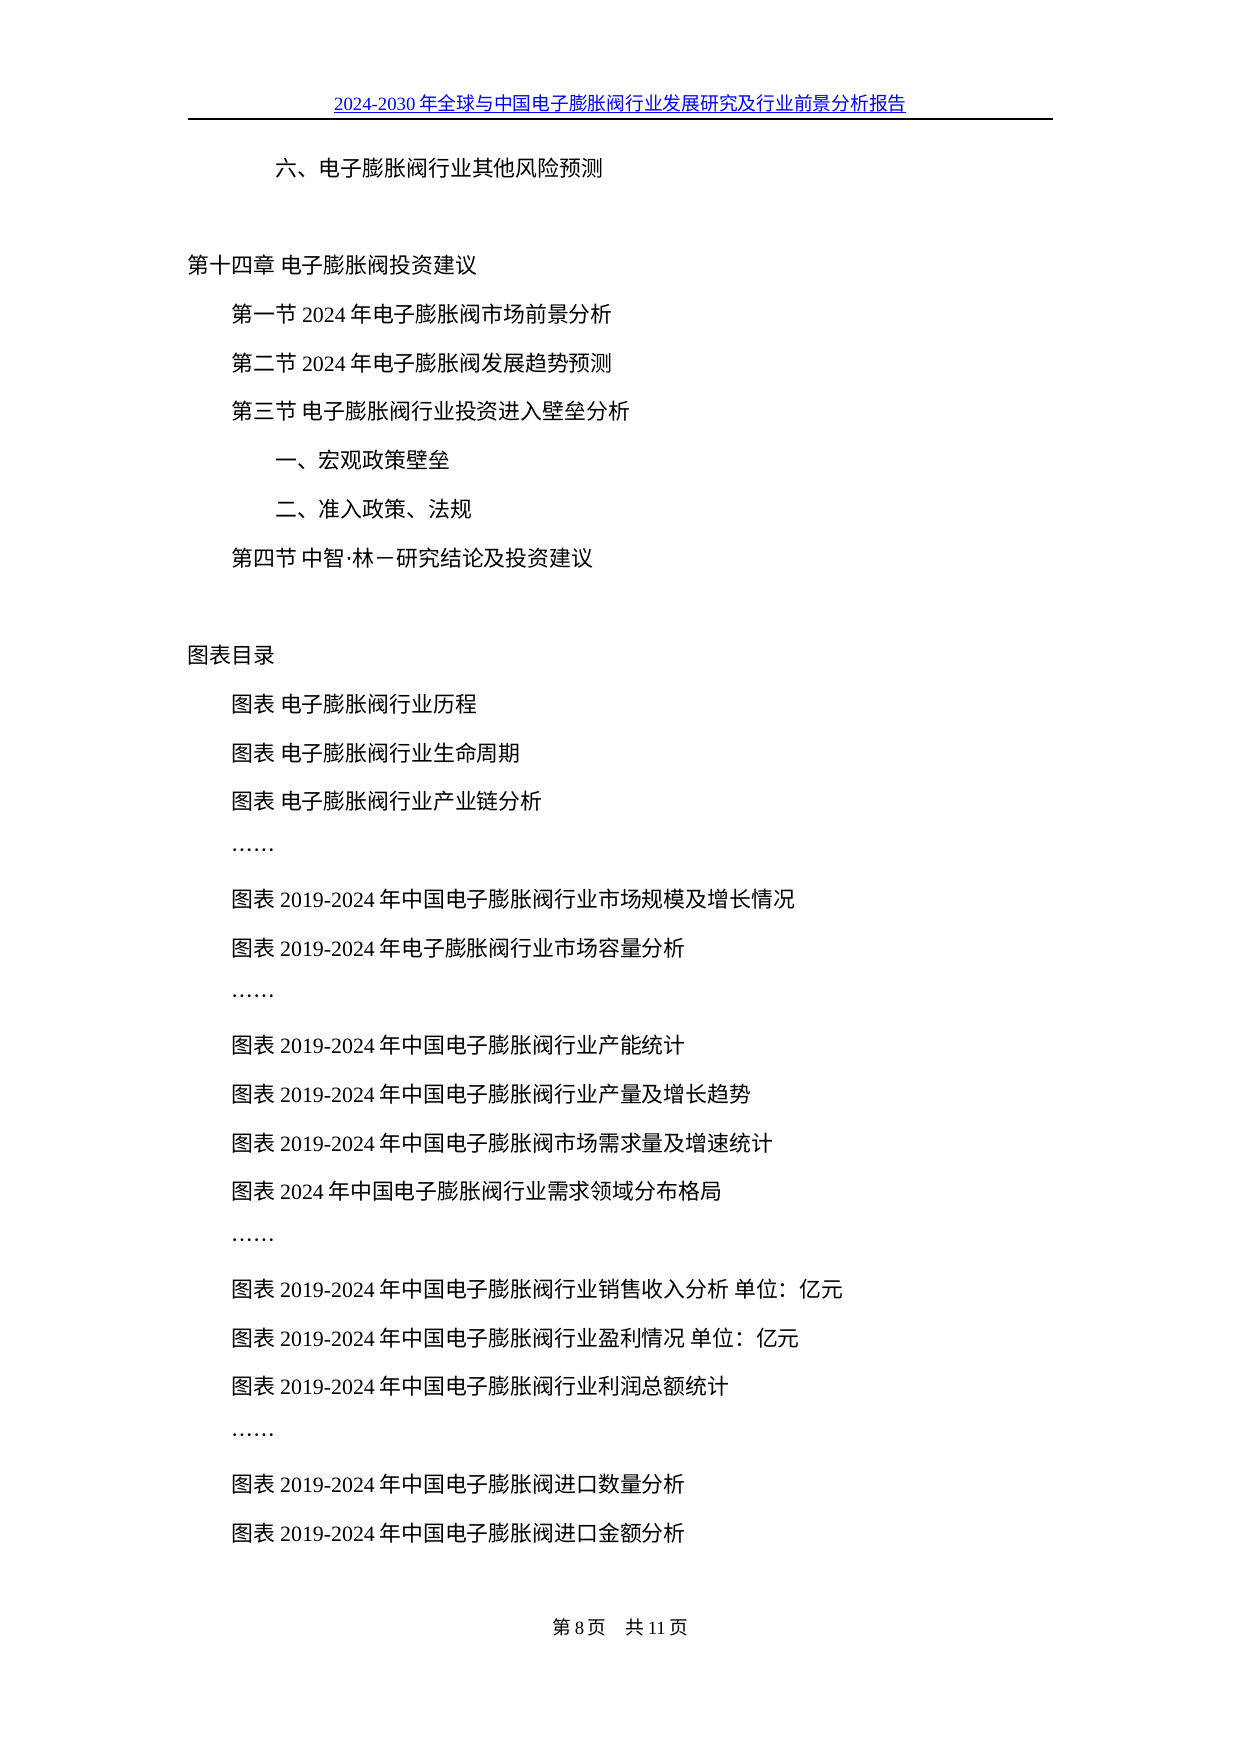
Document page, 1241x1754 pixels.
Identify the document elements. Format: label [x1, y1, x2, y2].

text [187, 150, 1053, 1548]
